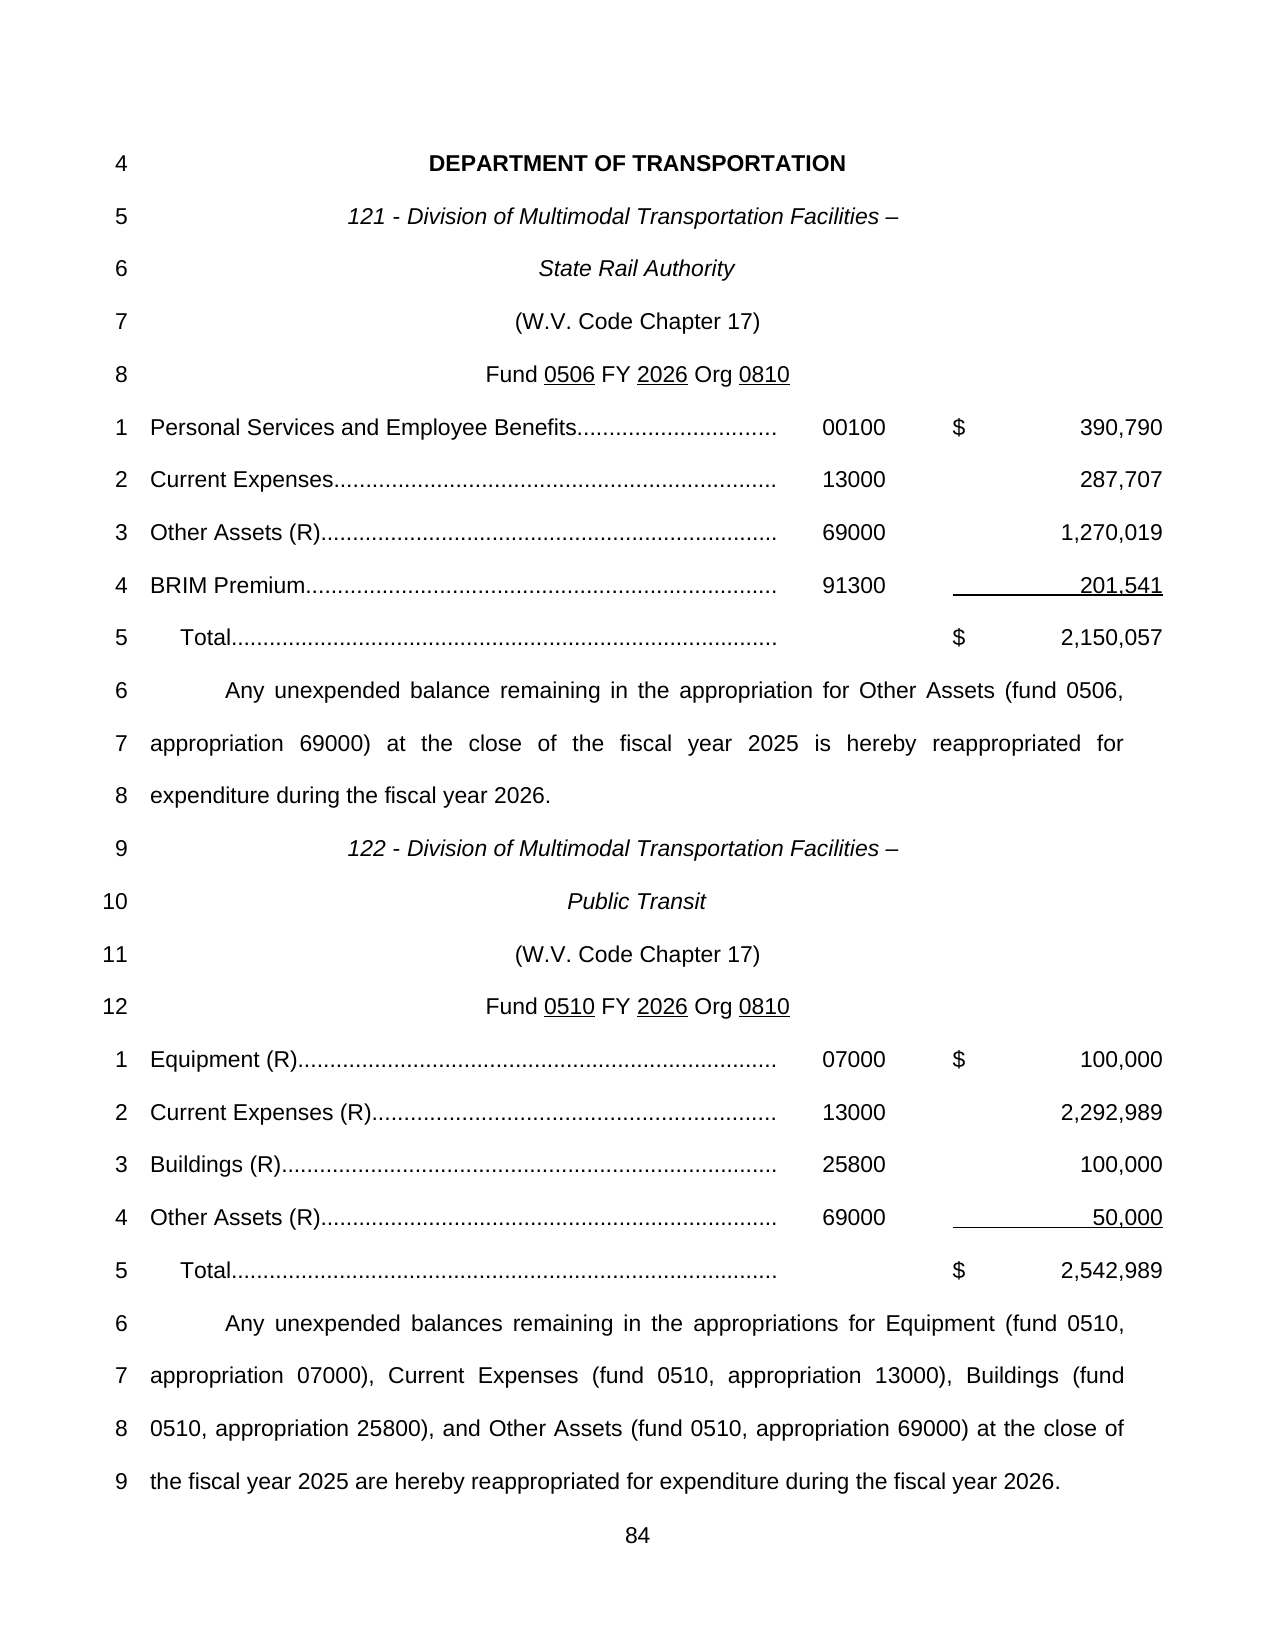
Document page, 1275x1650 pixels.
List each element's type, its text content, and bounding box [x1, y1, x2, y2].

text Any unexpended balance remaining in the appropriation for Other Assets (fund 0506, appropriation 69000) at the close of the fiscal year 2025 is hereby reappropriated for expenditure during the fiscal year 2026. [150, 677, 1125, 809]
text Public Transit [150, 888, 1125, 914]
text Buildings (R) 25800 100,000 [150, 1151, 1125, 1178]
list Division of Multimodal Transportation Facilities – [150, 203, 1125, 229]
text Total $ 2,150,057 [150, 624, 1125, 651]
text State Rail Authority [150, 255, 1125, 282]
text Current Expenses (R) 13000 2,292,989 [150, 1099, 1125, 1125]
text Fund 0506 FY 2026 Org 0810 [150, 361, 1125, 387]
text Other Assets (R) 69000 1,270,019 [150, 519, 1125, 545]
text Other Assets (R) 69000 50,000 [150, 1204, 1125, 1231]
text Total $ 2,542,989 [150, 1257, 1125, 1283]
text Any unexpended balances remaining in the appropriations for Equipment (fund 0510, appropriation 07000), Current Expenses (fund 0510, appropriation 13000), Buildings (fund 0510, appropriation 25800), and Other Assets (fund 0510, appropriation 69000) at the close of the fiscal year 2025 are hereby reappropriated for expenditure during the fiscal year 2026. [150, 1309, 1125, 1494]
text (W.V. Code Chapter 17) [150, 941, 1125, 967]
text Fund 0510 FY 2026 Org 0810 [150, 993, 1125, 1020]
text DEPARTMENT OF TRANSPORTATION [150, 150, 1125, 176]
text Equipment (R) 07000 $ 100,000 [150, 1046, 1125, 1072]
text Current Expenses 13000 287,707 [150, 466, 1125, 493]
text (W.V. Code Chapter 17) [150, 308, 1125, 334]
text Personal Services and Employee Benefits 00100 $ 390,790 [150, 413, 1125, 440]
list Division of Multimodal Transportation Facilities – [150, 835, 1125, 862]
text BRIM Premium 91300 201,541 [150, 572, 1125, 598]
